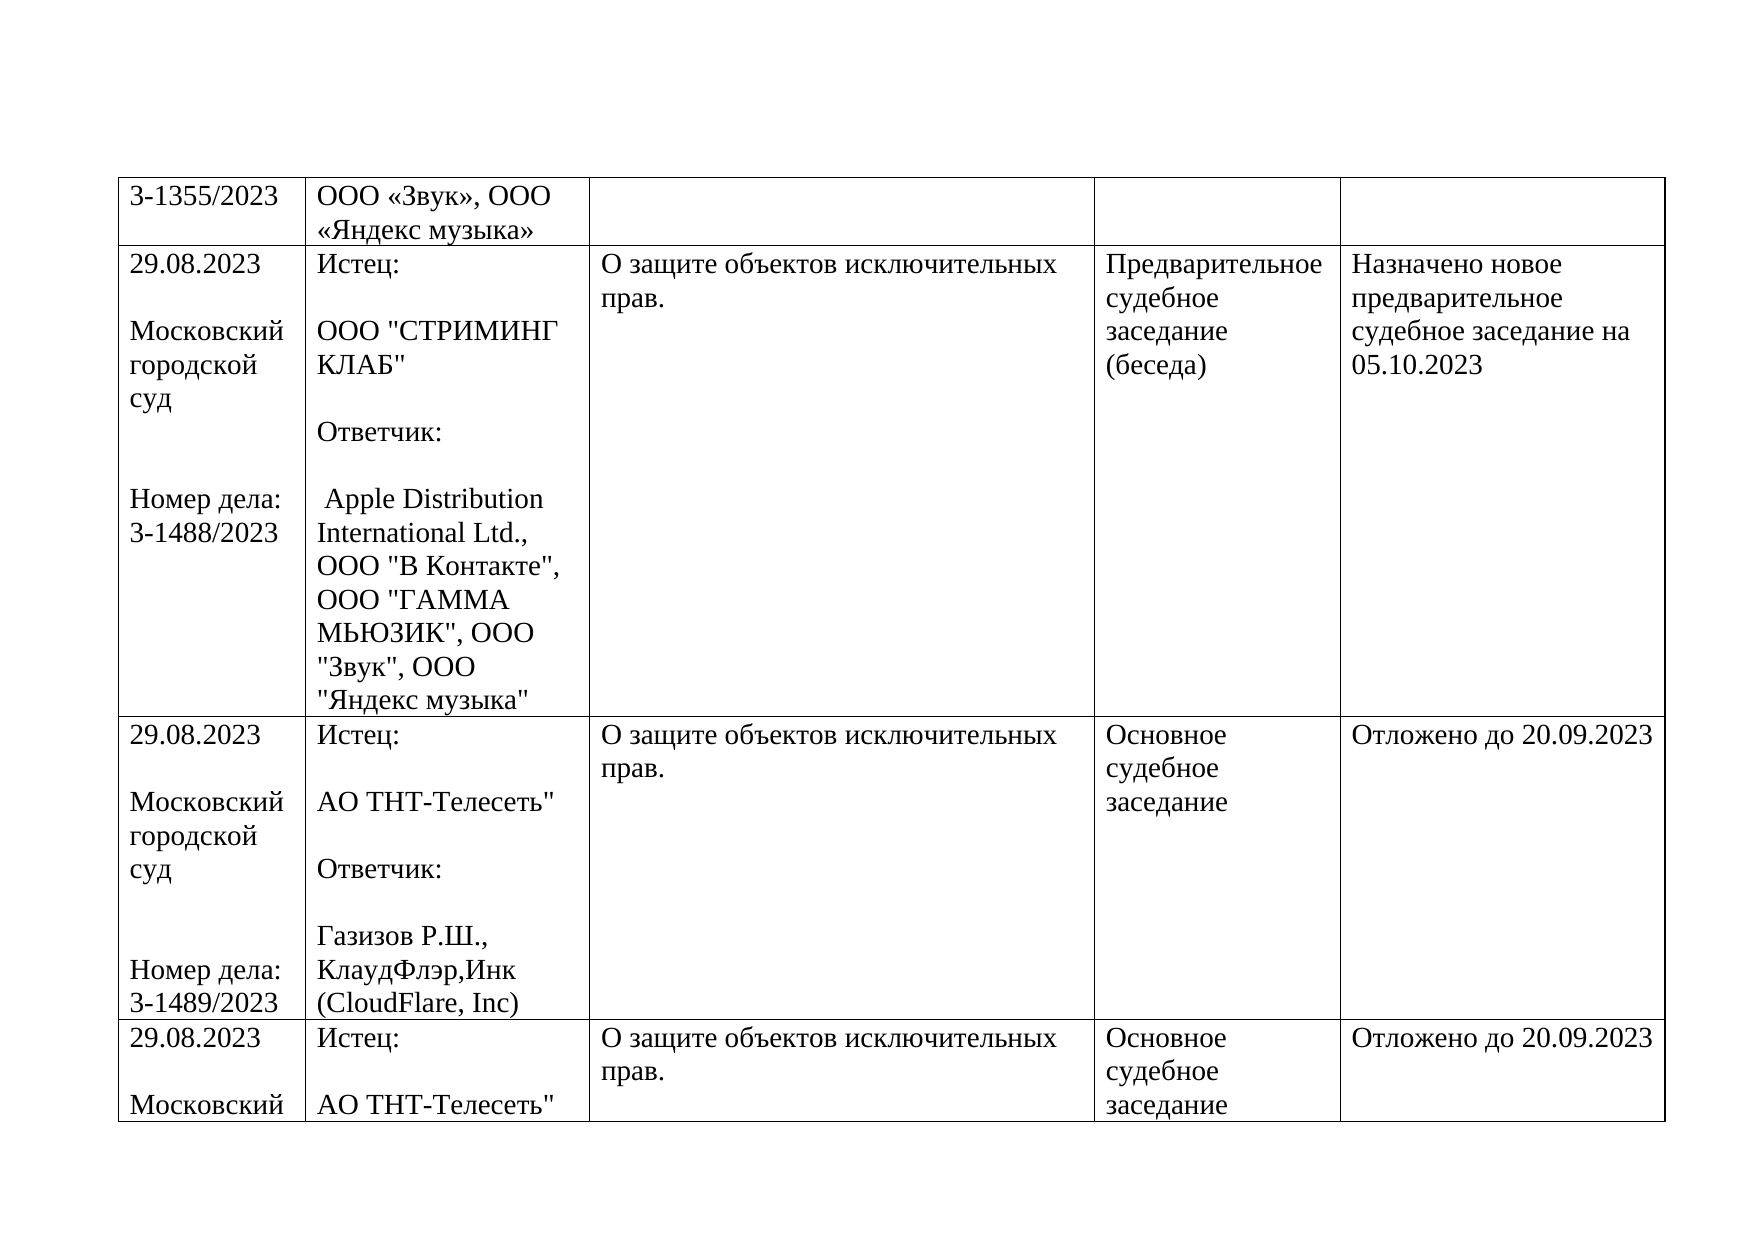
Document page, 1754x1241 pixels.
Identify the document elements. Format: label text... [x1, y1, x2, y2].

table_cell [306, 1020, 589, 1121]
table_cell 29.08.2023 Московский городской суд Номер дела: 3-1488/2023 [119, 246, 305, 716]
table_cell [1341, 178, 1664, 245]
table_cell Назначено новое предварительное судебное заседание на 05.10.2023 [1341, 246, 1664, 716]
table_cell Отложено до 20.09.2023 [1341, 717, 1664, 1019]
table_cell О защите объектов исключительных прав. [590, 717, 1094, 1019]
table_cell Истец: ООО "СТРИМИНГ КЛАБ" Ответчик: Apple Distribution International Ltd., ООО "В Контакте", ООО "ГАММА МЬЮЗИК", ООО "Звук", ООО "Яндекс музыка" [306, 246, 589, 716]
table_cell 29.08.2023 Московский городской суд Номер дела: 3-1489/2023 [119, 717, 305, 1019]
table_cell Истец: АО ТНТ-Телесеть" Ответчик: Газизов Р.Ш., КлаудФлэр,Инк (CloudFlare, Inc) [306, 717, 589, 1019]
table_cell О защите объектов исключительных прав. [590, 246, 1094, 716]
table_cell Основное судебное заседание [1095, 717, 1340, 1019]
table_cell Предварительное судебное заседание (беседа) [1095, 246, 1340, 716]
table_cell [590, 178, 1094, 245]
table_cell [306, 178, 589, 245]
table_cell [590, 1020, 1094, 1121]
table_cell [1095, 178, 1340, 245]
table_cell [119, 178, 305, 245]
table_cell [1095, 1020, 1340, 1121]
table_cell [1341, 1020, 1664, 1121]
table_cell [119, 1020, 305, 1121]
